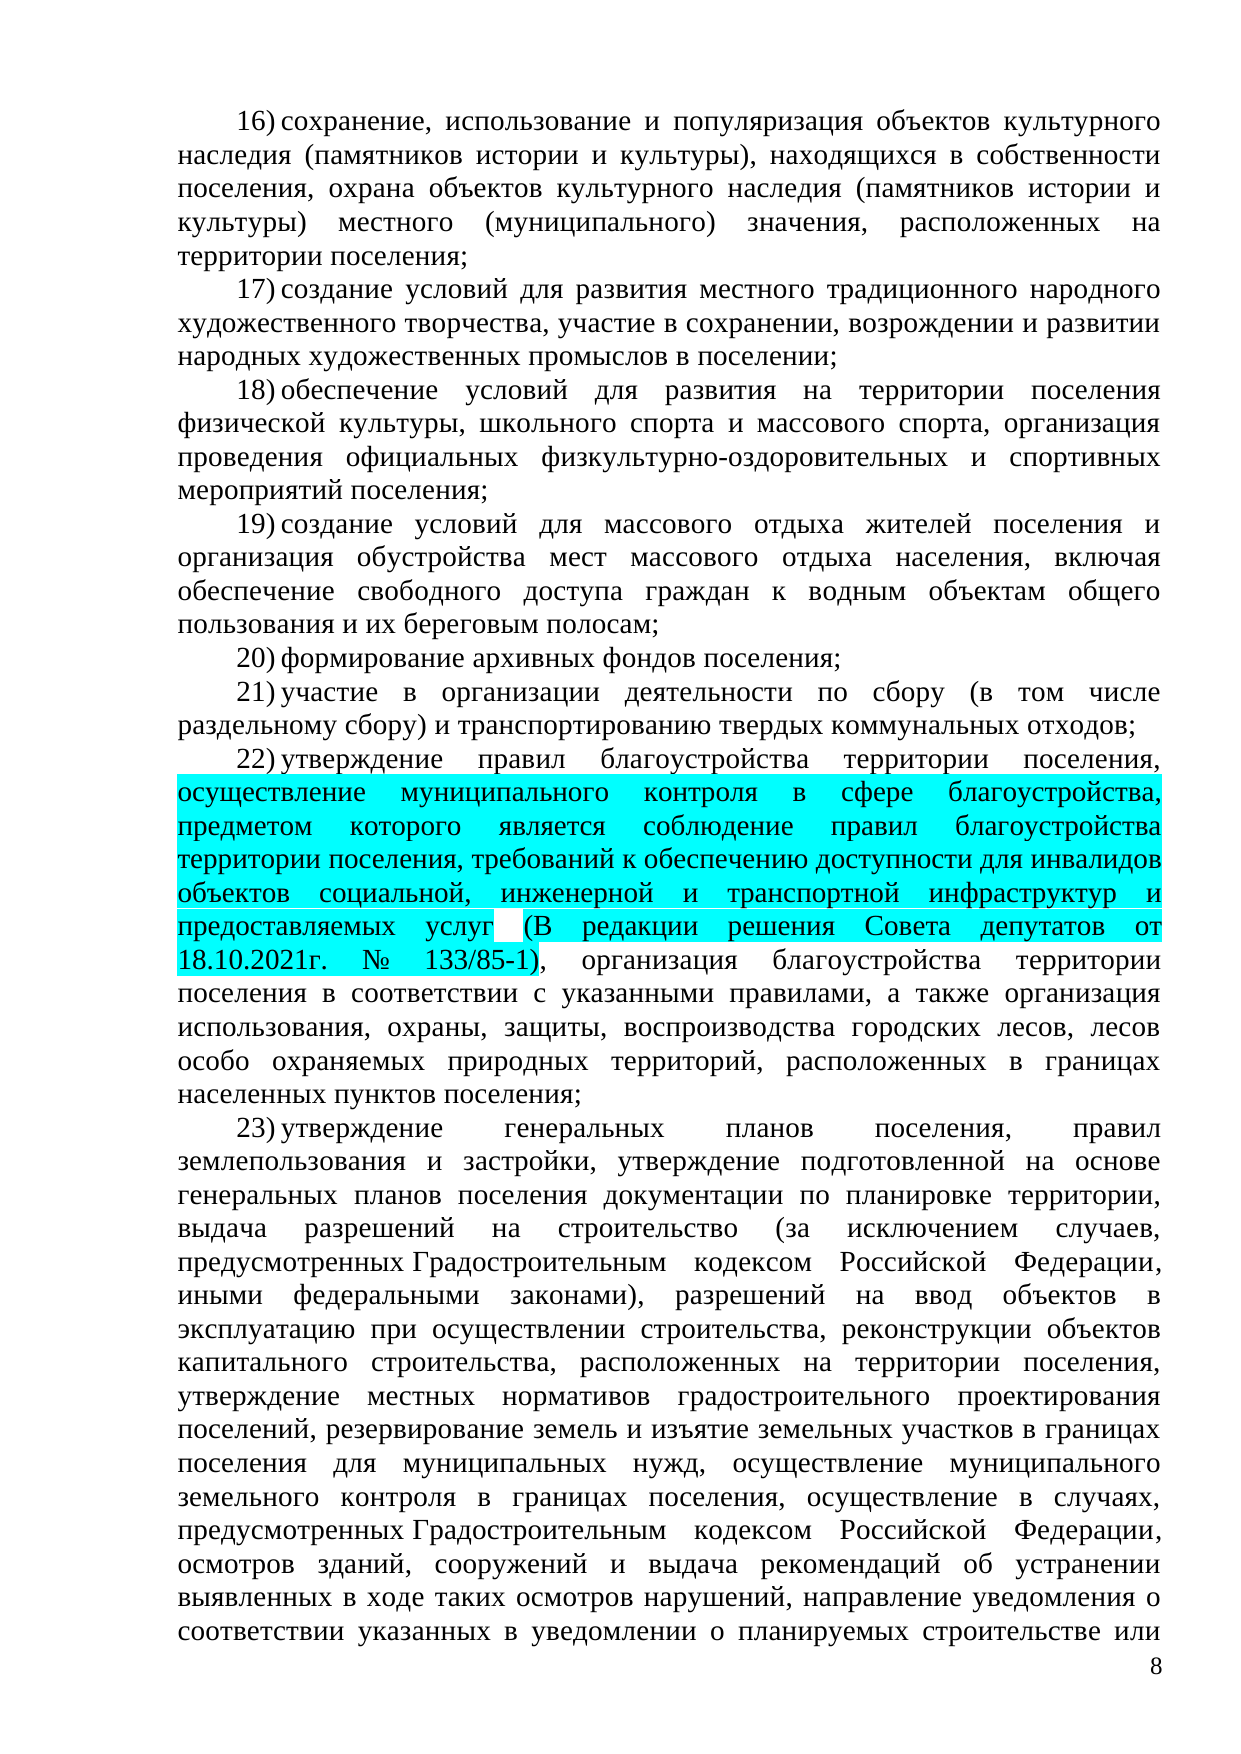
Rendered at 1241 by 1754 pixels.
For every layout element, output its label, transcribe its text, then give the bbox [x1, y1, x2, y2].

list создание условий для массового отдыха жителей поселения и организация обустройства мест массового отдыха населения, включая обеспечение свободного доступа граждан к водным объектам общего пользования и их береговым полосам; [177, 506, 1162, 640]
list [177, 1110, 1162, 1646]
list участие в организации деятельности по сбору (в том числе раздельному сбору) и транспортированию твердых коммунальных отходов; [177, 674, 1162, 741]
list сохранение, использование и популяризация объектов культурного наследия (памятников истории и культуры), находящихся в собственности поселения, охрана объектов культурного наследия (памятников истории и культуры) местного (муниципального) значения, расположенных на территории поселения; [177, 103, 1162, 271]
list обеспечение условий для развития на территории поселения физической культуры, школьного спорта и массового спорта, организация проведения официальных физкультурно-оздоровительных и спортивных мероприятий поселения; [177, 372, 1162, 506]
list создание условий для развития местного традиционного народного художественного творчества, участие в сохранении, возрождении и развитии народных художественных промыслов в поселении; [177, 271, 1162, 372]
list формирование архивных фондов поселения; [177, 640, 1162, 674]
list утверждение правил благоустройства территории поселения, осуществление муниципального контроля в сфере благоустройства, предметом которого является соблюдение правил благоустройства территории поселения, требований к обеспечению доступности для инвалидов объектов социальной, инженерной и транспортной инфраструктур и предоставляемых услуг (В редакции решения Совета депутатов от 18.10.2021г. № 133/85-1), организация благоустройства территории поселения в соответствии с указанными правилами, а также организация использования, охраны, защиты, воспроизводства городских лесов, лесов особо охраняемых природных территорий, расположенных в границах населенных пунктов поселения; [177, 942, 1162, 1110]
